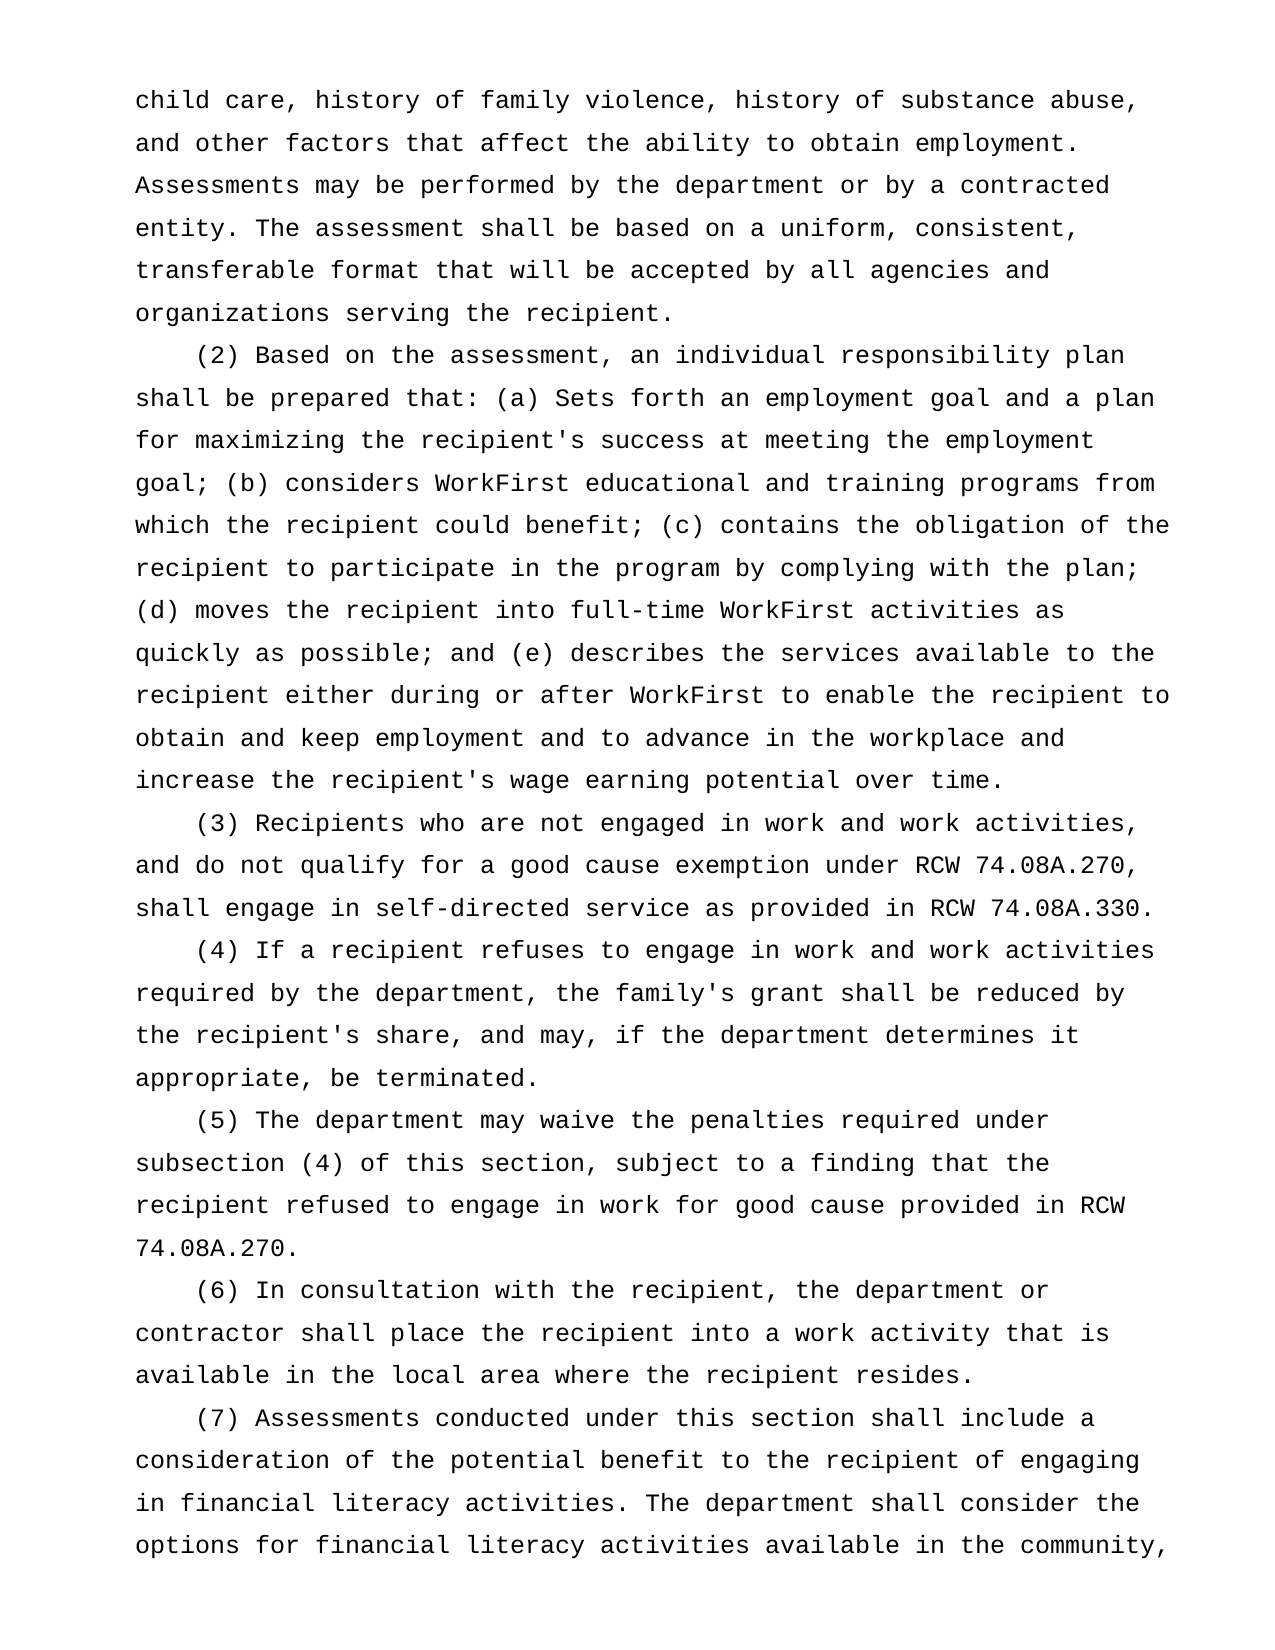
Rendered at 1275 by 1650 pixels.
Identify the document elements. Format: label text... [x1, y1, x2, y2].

text (3) Recipients who are not engaged in work and work activities, and do not qualify for a good cause exemption under RCW 74.08A.270, shall engage in self-directed service as provided in RCW 74.08A.330. [135, 797, 1170, 925]
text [135, 1392, 1170, 1562]
text (2) Based on the assessment, an individual responsibility plan shall be prepared that: (a) Sets forth an employment goal and a plan for maximizing the recipient's success at meeting the employment goal; (b) considers WorkFirst educational and training programs from which the recipient could benefit; (c) contains the obligation of the recipient to participate in the program by complying with the plan; (d) moves the recipient into full-time WorkFirst activities as quickly as possible; and (e) describes the services available to the recipient either during or after WorkFirst to enable the recipient to obtain and keep employment and to advance in the workplace and increase the recipient's wage earning potential over time. [135, 330, 1170, 797]
text (6) In consultation with the recipient, the department or contractor shall place the recipient into a work activity that is available in the local area where the recipient resides. [135, 1265, 1170, 1392]
text (5) The department may waive the penalties required under subsection (4) of this section, subject to a finding that the recipient refused to engage in work for good cause provided in RCW 74.08A.270. [135, 1095, 1170, 1265]
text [135, 75, 1170, 330]
text (4) If a recipient refuses to engage in work and work activities required by the department, the family's grant shall be reduced by the recipient's share, and may, if the department determines it appropriate, be terminated. [135, 925, 1170, 1095]
